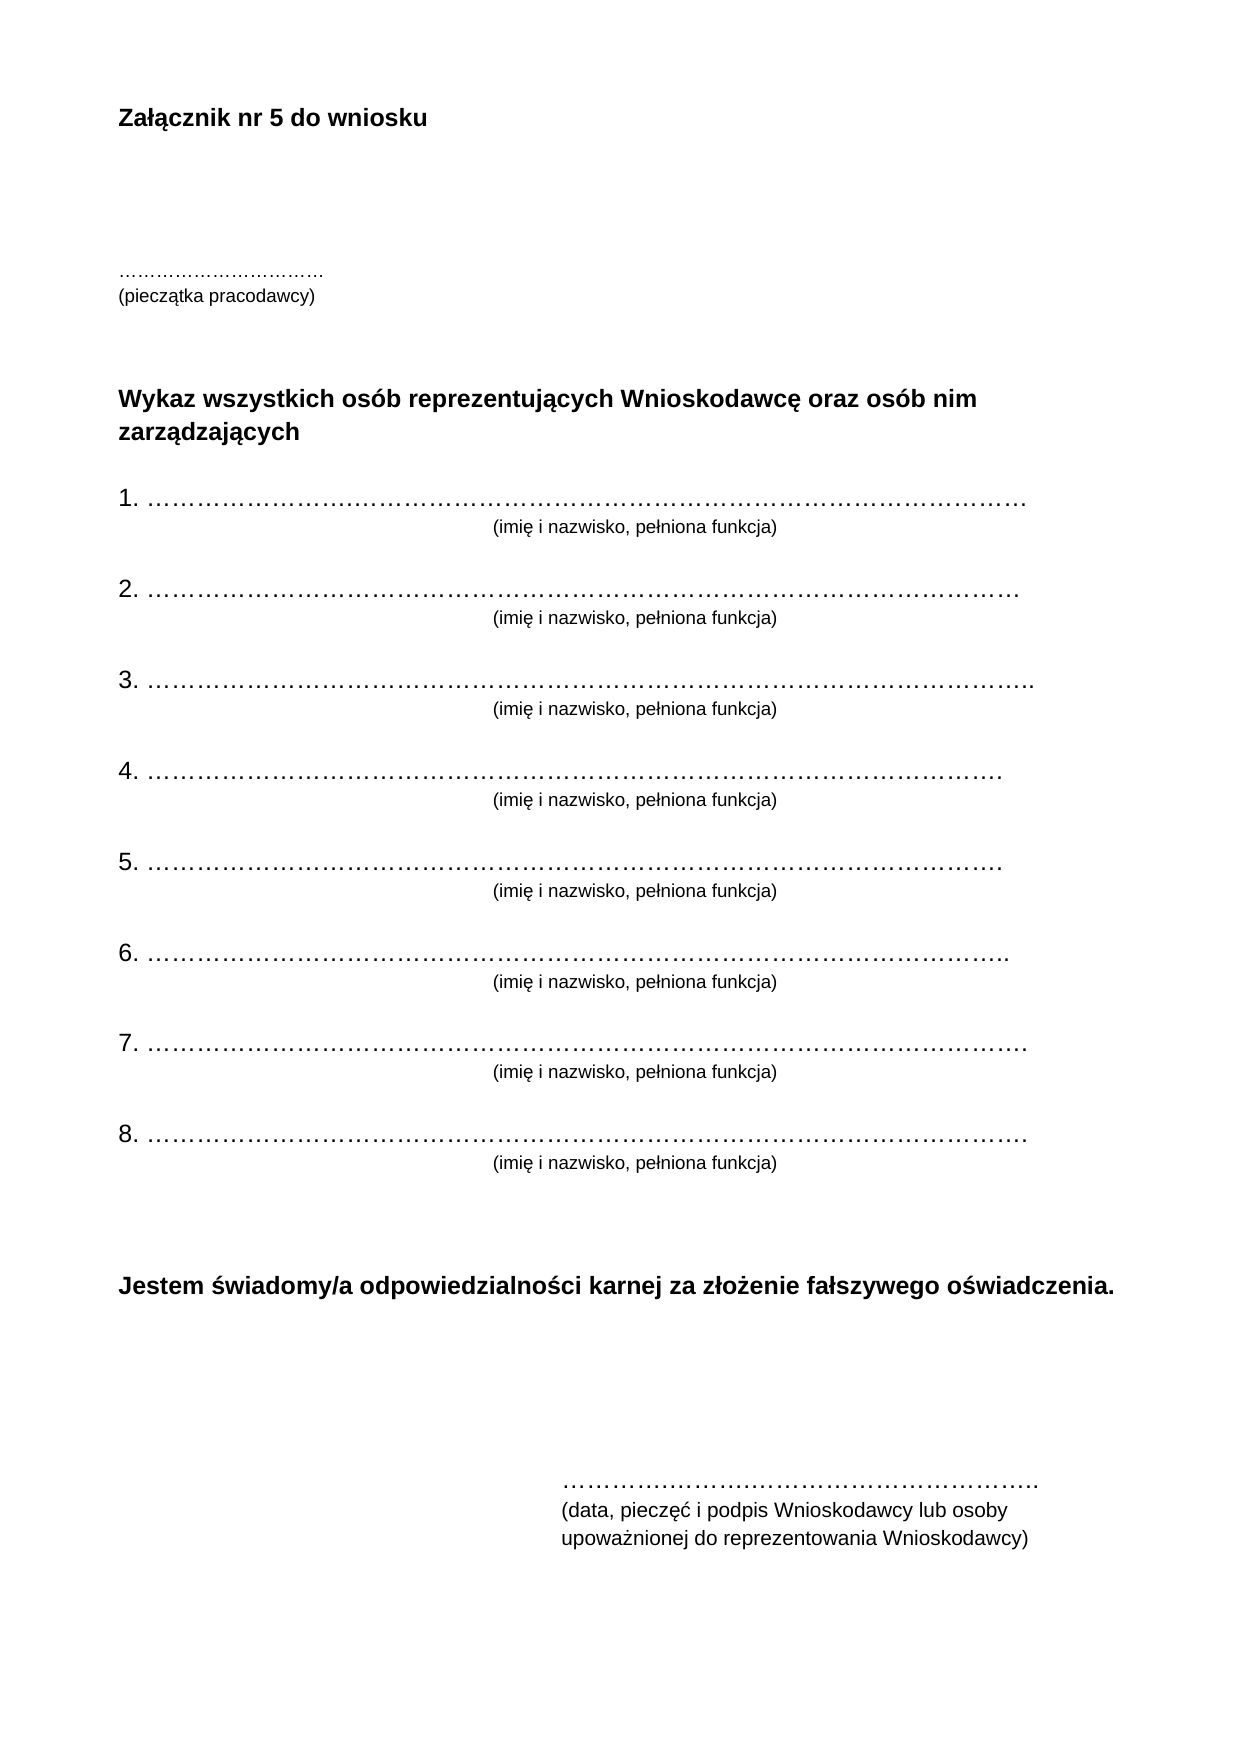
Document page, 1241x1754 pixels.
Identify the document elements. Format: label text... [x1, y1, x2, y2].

text 2. …………………………………………………………………………………………… [118, 574, 1152, 603]
text 5. …………………………………………………………………………………………. [118, 847, 1152, 875]
text ………….……….…………………………….. [487, 1436, 1152, 1493]
text (imię i nazwisko, pełniona funkcja) [118, 607, 1152, 629]
text 8. ……………………………………………………………………………………………. [118, 1119, 1152, 1148]
text 1. …………………….……………………………………………………………………… [118, 483, 1152, 512]
text 6. ………………………………………………………………………………………….. [118, 937, 1152, 966]
text (pieczątka pracodawcy) [118, 285, 1152, 307]
text (imię i nazwisko, pełniona funkcja) [118, 1061, 1152, 1083]
text (imię i nazwisko, pełniona funkcja) [118, 516, 1152, 538]
text Wykaz wszystkich osób reprezentujących Wnioskodawcę oraz osób nim zarządzających [118, 384, 1152, 446]
text (imię i nazwisko, pełniona funkcja) [118, 789, 1152, 810]
text Załącznik nr 5 do wniosku [118, 103, 1152, 132]
text upoważnionej do reprezentowania Wnioskodawcy) [487, 1525, 1152, 1549]
text (imię i nazwisko, pełniona funkcja) [118, 698, 1152, 719]
text (data, pieczęć i podpis Wnioskodawcy lub osoby [487, 1498, 1152, 1522]
text (imię i nazwisko, pełniona funkcja) [118, 880, 1152, 901]
text …………………………… [118, 260, 1152, 282]
text 7. ……………………………………………………………………………………………. [118, 1028, 1152, 1057]
text (imię i nazwisko, pełniona funkcja) [118, 971, 1152, 992]
text (imię i nazwisko, pełniona funkcja) [118, 1152, 1152, 1174]
text 4. …………………………………………………………………………………………. [118, 756, 1152, 784]
text 3. …………………………………………………………………………………………….. [118, 665, 1152, 694]
text Jestem świadomy/a odpowiedzialności karnej za złożenie fałszywego oświadczenia. [118, 1271, 1152, 1300]
